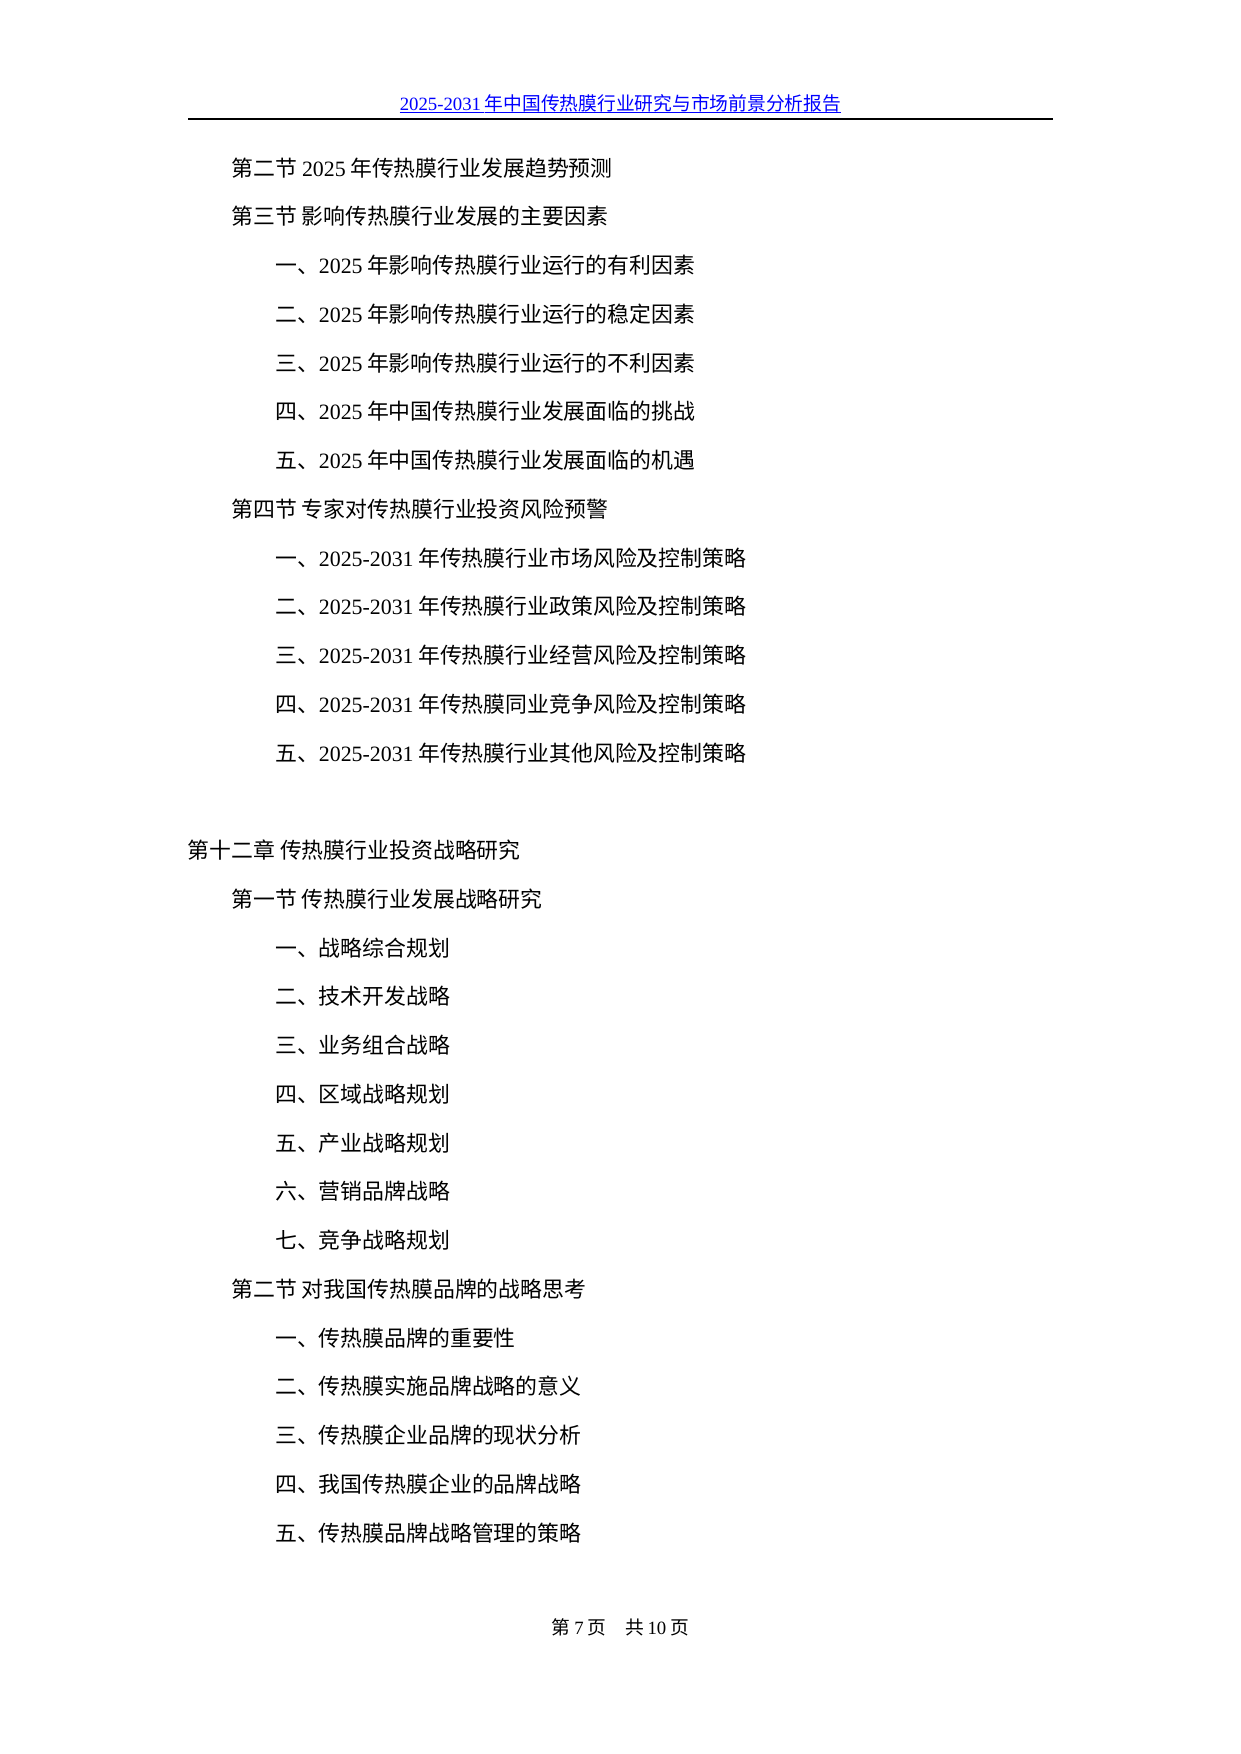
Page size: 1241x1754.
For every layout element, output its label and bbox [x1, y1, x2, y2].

text [187, 150, 1053, 1548]
